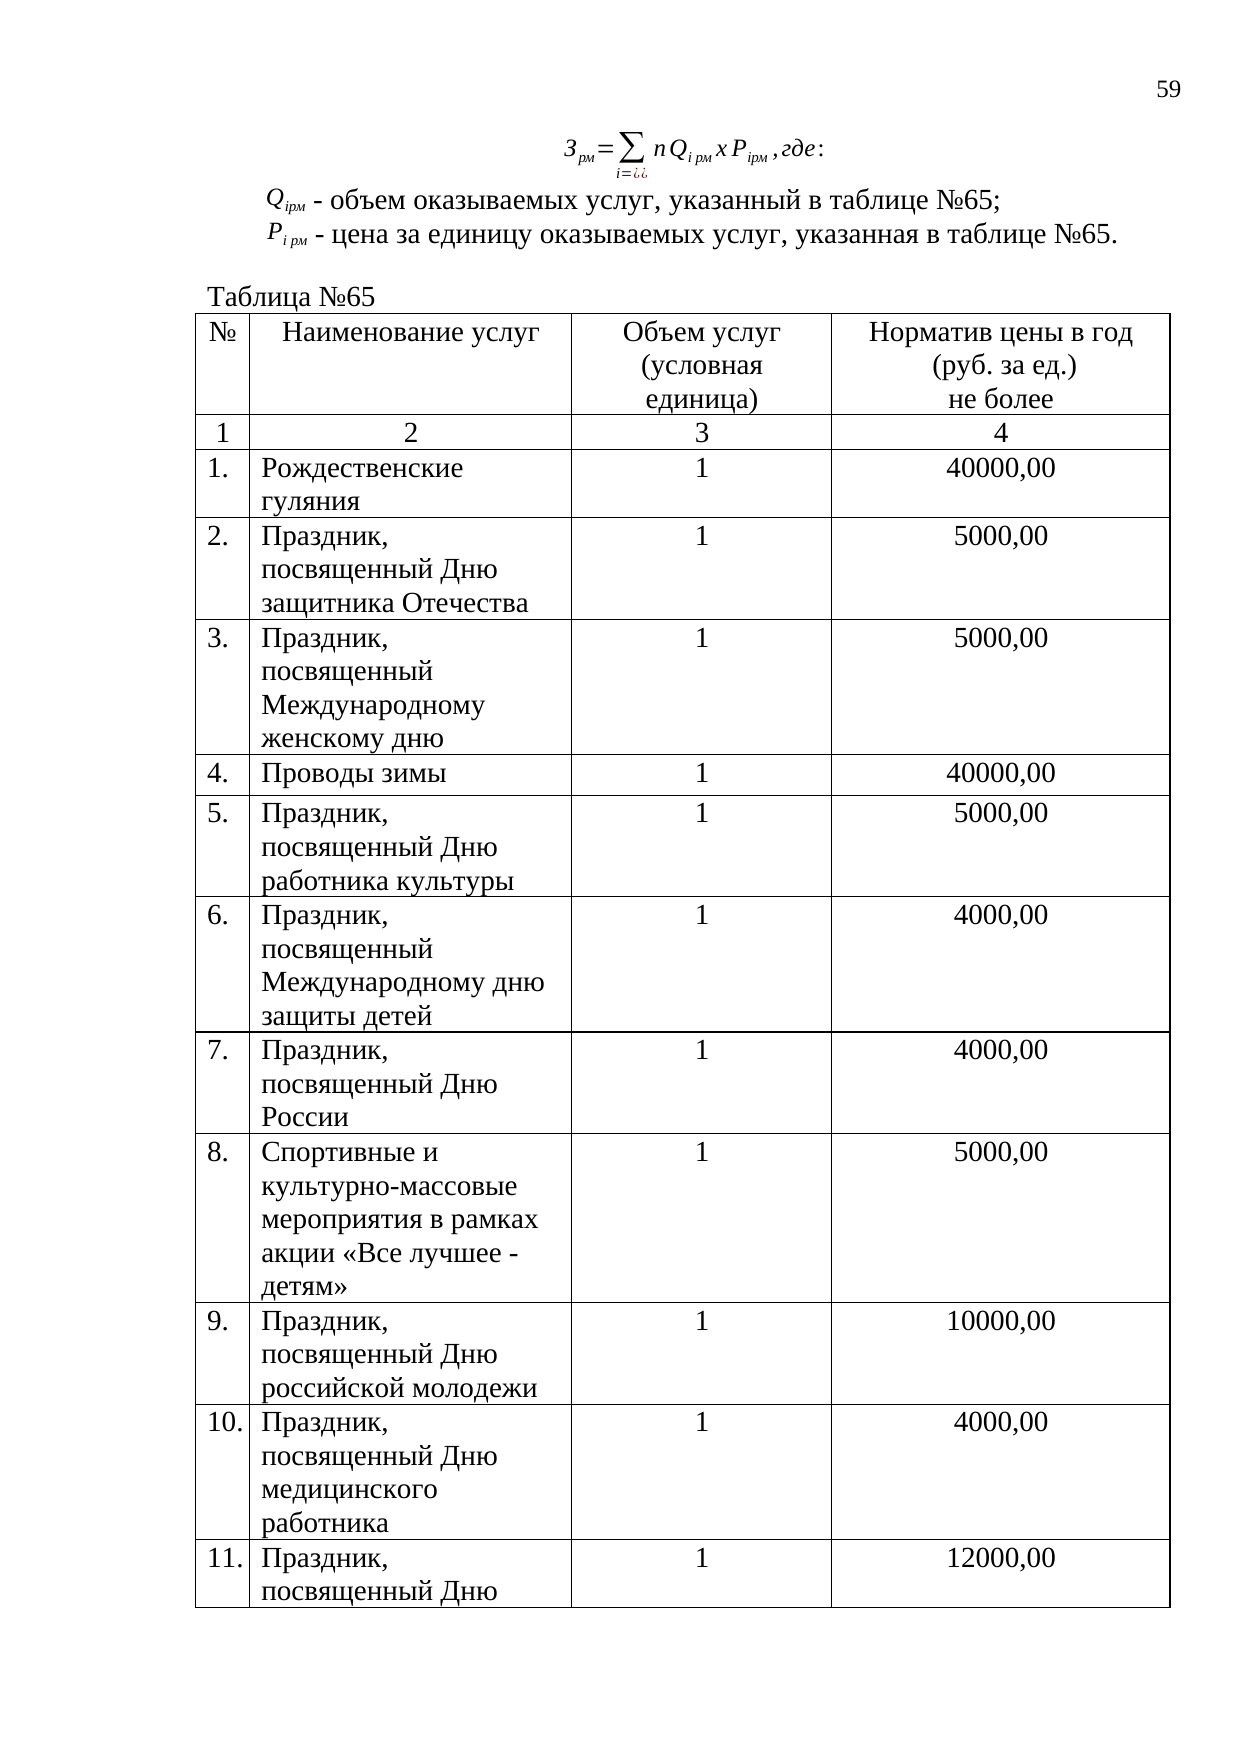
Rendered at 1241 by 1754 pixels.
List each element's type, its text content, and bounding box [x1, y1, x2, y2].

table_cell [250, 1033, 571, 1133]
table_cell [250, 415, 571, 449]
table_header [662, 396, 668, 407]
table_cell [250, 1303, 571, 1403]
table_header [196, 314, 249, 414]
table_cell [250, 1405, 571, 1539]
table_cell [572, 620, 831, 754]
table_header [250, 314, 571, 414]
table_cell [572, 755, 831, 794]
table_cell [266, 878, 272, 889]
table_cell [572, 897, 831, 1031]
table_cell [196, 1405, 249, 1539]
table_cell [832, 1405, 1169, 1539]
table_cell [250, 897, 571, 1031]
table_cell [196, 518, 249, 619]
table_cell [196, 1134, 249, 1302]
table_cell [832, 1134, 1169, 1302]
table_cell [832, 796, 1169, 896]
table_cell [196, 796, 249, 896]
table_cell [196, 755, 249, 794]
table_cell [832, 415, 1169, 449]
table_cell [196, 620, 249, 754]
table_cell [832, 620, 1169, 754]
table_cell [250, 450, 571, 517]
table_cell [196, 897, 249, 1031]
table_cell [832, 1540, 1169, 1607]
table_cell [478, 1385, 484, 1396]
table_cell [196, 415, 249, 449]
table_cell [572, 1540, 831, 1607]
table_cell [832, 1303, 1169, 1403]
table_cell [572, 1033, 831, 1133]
text Таблица №65 [207, 250, 1181, 313]
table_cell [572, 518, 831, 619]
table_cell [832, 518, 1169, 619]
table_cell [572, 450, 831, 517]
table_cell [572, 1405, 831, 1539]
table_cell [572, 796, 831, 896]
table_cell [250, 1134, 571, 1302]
text - объем оказываемых услуг, указанный в таблице №65; [207, 182, 1181, 216]
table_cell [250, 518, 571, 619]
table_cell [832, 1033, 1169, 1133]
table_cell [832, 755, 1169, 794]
text - цена за единицу оказываемых услуг, указанная в таблице №65. [207, 216, 1181, 250]
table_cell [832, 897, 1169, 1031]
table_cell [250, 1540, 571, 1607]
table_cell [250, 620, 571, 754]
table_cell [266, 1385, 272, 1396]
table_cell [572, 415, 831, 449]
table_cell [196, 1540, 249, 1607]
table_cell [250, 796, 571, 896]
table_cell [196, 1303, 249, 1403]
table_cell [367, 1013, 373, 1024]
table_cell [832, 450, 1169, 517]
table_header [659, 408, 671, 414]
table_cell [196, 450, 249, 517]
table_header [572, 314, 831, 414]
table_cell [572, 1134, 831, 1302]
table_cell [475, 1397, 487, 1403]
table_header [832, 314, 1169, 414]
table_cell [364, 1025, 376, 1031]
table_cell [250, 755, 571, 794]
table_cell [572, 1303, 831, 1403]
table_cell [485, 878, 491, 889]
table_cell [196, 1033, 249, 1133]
